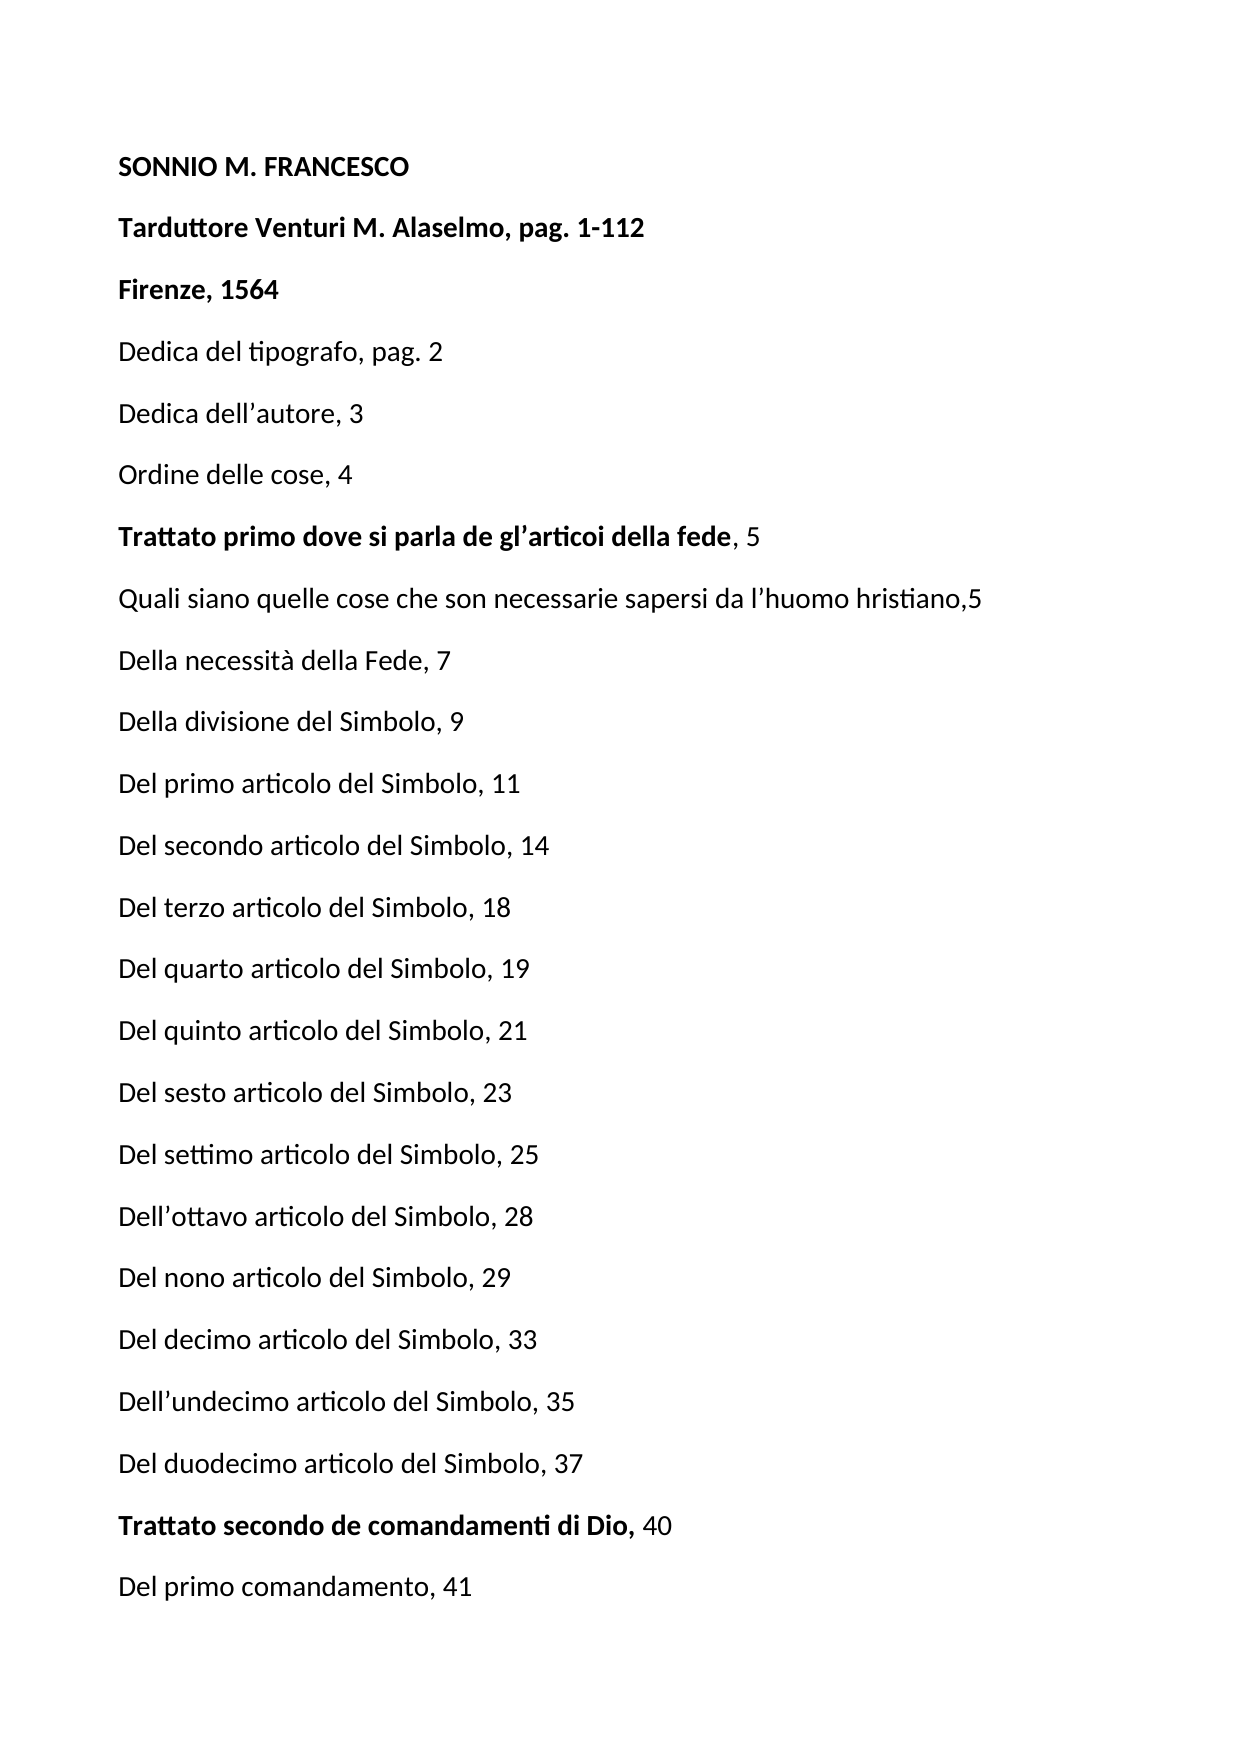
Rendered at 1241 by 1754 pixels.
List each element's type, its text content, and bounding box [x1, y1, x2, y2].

text Dell’ottavo articolo del Simbolo, 28 [118, 1198, 1004, 1233]
text Ordine delle cose, 4 [118, 456, 1004, 492]
text Dell’undecimo articolo del Simbolo, 35 [118, 1383, 1004, 1419]
text Trattato secondo de comandamenti di Dio, 40 [118, 1507, 1004, 1542]
text Dedica del tipografo, pag. 2 [118, 333, 1004, 368]
text Della divisione del Simbolo, 9 [118, 703, 1004, 739]
text Del sesto articolo del Simbolo, 23 [118, 1074, 1004, 1110]
text Del quinto articolo del Simbolo, 21 [118, 1012, 1004, 1048]
text Del settimo articolo del Simbolo, 25 [118, 1136, 1004, 1172]
text Dedica dell’autore, 3 [118, 395, 1004, 430]
text Della necessità della Fede, 7 [118, 642, 1004, 677]
text Del primo articolo del Simbolo, 11 [118, 765, 1004, 801]
text SONNIO M. FRANCESCO [118, 148, 1004, 183]
text Del nono articolo del Simbolo, 29 [118, 1259, 1004, 1295]
text Tarduttore Venturi M. Alaselmo, pag. 1-112 [118, 209, 1004, 245]
text Del terzo articolo del Simbolo, 18 [118, 889, 1004, 924]
text Del secondo articolo del Simbolo, 14 [118, 827, 1004, 863]
text Del quarto articolo del Simbolo, 19 [118, 951, 1004, 986]
text Quali siano quelle cose che son necessarie sapersi da l’huomo hristiano,5 [118, 580, 1004, 616]
text Del decimo articolo del Simbolo, 33 [118, 1321, 1004, 1357]
text Del duodecimo articolo del Simbolo, 37 [118, 1445, 1004, 1480]
text Trattato primo dove si parla de gl’articoi della fede, 5 [118, 518, 1004, 554]
text Del primo comandamento, 41 [118, 1568, 1004, 1604]
text Firenze, 1564 [118, 271, 1004, 307]
